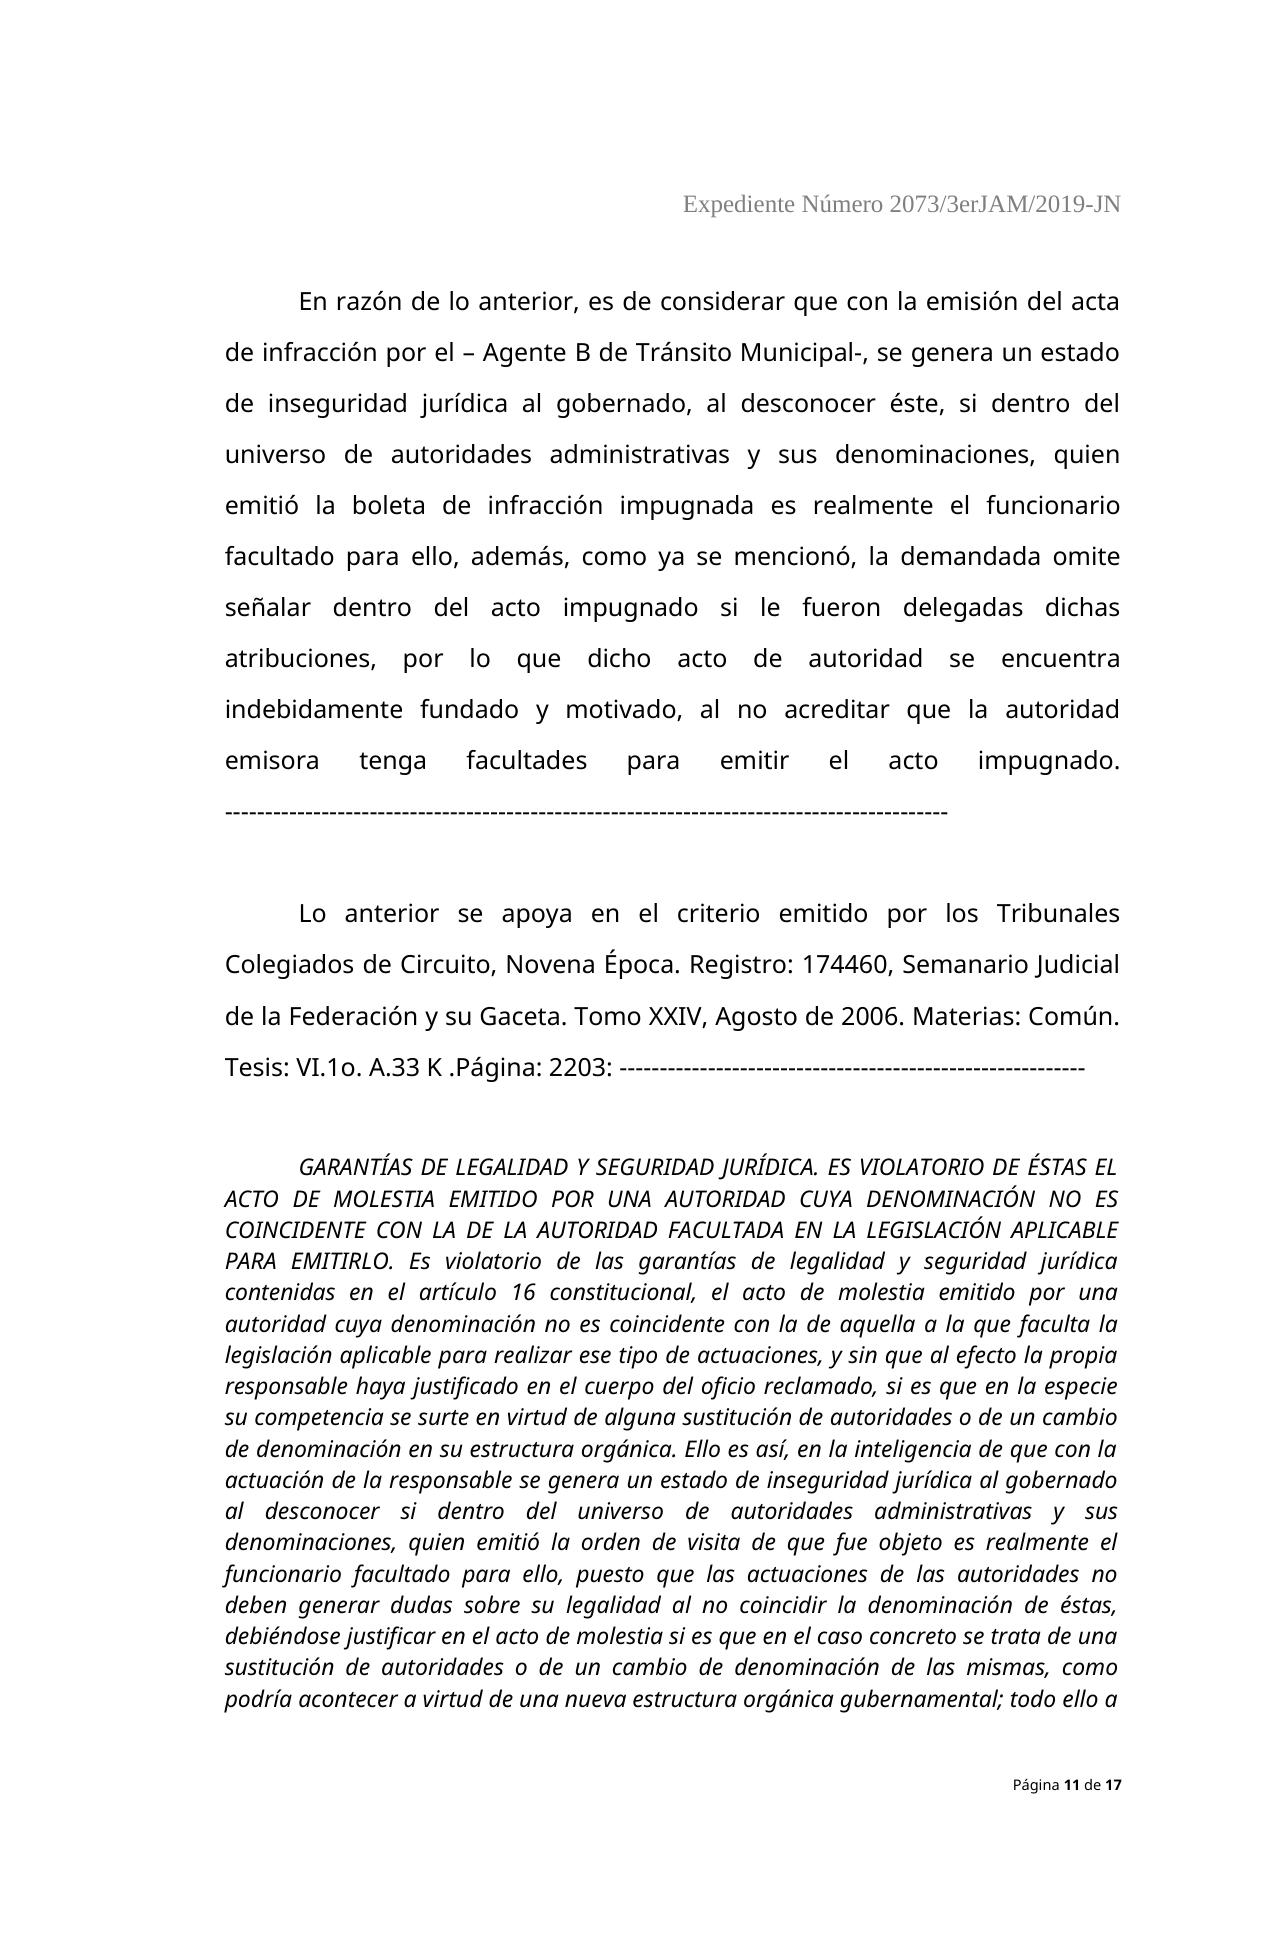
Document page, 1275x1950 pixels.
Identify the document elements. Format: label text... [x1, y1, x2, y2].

text En razón de lo anterior, es de considerar que con la emisión del acta de infracción por el – Agente B de Tránsito Municipal-, se genera un estado de inseguridad jurídica al gobernado, al desconocer éste, si dentro del universo de autoridades administrativas y sus denominaciones, quien emitió la boleta de infracción impugnada es realmente el funcionario facultado para ello, además, como ya se mencionó, la demandada omite señalar dentro del acto impugnado si le fueron delegadas dichas atribuciones, por lo que dicho acto de autoridad se encuentra indebidamente fundado y motivado, al no acreditar que la autoridad emisora tenga facultades para emitir el acto impugnado. ------------------------------------------------------------------------------------------ [224, 283, 1121, 828]
text Lo anterior se apoya en el criterio emitido por los Tribunales Colegiados de Circuito, Novena Época. Registro: 174460, Semanario Judicial de la Federación y su Gaceta. Tomo XXIV, Agosto de 2006. Materias: Común. Tesis: VI.1o. A.33 K .Página: 2203: ---------------------------------------------------------- [224, 896, 1121, 1083]
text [224, 1151, 1121, 1714]
